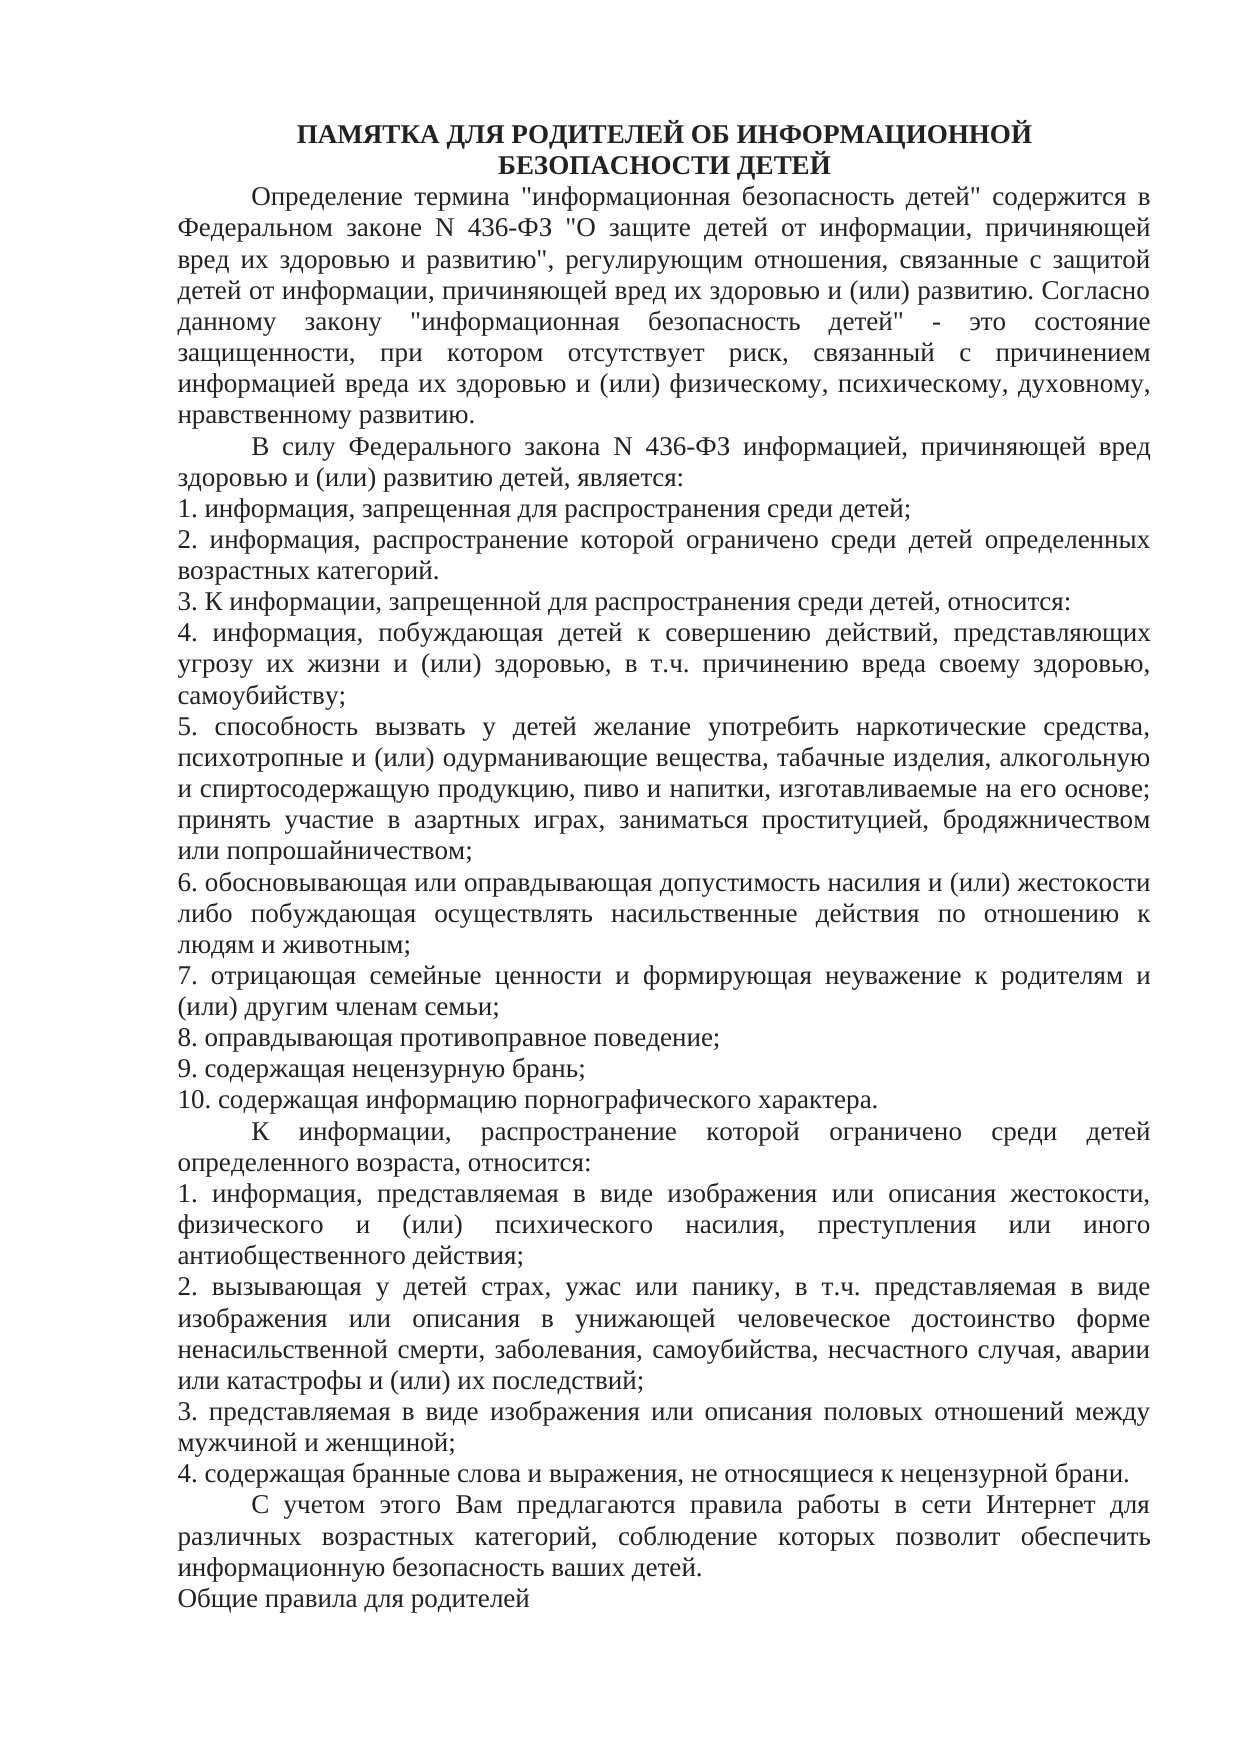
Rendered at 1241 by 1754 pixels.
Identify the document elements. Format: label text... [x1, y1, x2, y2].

text К информации, распространение которой ограничено среди детей определенного возраста, относится: [177, 1115, 1152, 1177]
text 6. обосновывающая или оправдывающая допустимость насилия и (или) жестокости либо побуждающая осуществлять насильственные действия по отношению к людям и животным; [177, 866, 1152, 959]
text 4. информация, побуждающая детей к совершению действий, представляющих угрозу их жизни и (или) здоровью, в т.ч. причинению вреда своему здоровью, самоубийству; [177, 616, 1152, 710]
text 2. вызывающая у детей страх, ужас или панику, в т.ч. представляемая в виде изображения или описания в унижающей человеческое достоинство форме ненасильственной смерти, заболевания, самоубийства, несчастного случая, аварии или катастрофы и (или) их последствий; [177, 1271, 1152, 1395]
text 2. информация, распространение которой ограничено среди детей определенных возрастных категорий. [177, 523, 1152, 585]
text 1. информация, представляемая в виде изображения или описания жестокости, физического и (или) психического насилия, преступления или иного антиобщественного действия; [177, 1177, 1152, 1271]
text 8. оправдывающая противоправное поведение; [177, 1021, 1152, 1052]
text Общие правила для родителей [177, 1582, 1152, 1613]
text 9. содержащая нецензурную брань; [177, 1052, 1152, 1084]
text ПАМЯТКА ДЛЯ РОДИТЕЛЕЙ ОБ ИНФОРМАЦИОННОЙ БЕЗОПАСНОСТИ ДЕТЕЙ [177, 118, 1152, 180]
text 5. способность вызвать у детей желание употребить наркотические средства, психотропные и (или) одурманивающие вещества, табачные изделия, алкогольную и спиртосодержащую продукцию, пиво и напитки, изготавливаемые на его основе; принять участие в азартных играх, заниматься проституцией, бродяжничеством или попрошайничеством; [177, 710, 1152, 866]
text 3. представляемая в виде изображения или описания половых отношений между мужчиной и женщиной; [177, 1395, 1152, 1457]
text 3. К информации, запрещенной для распространения среди детей, относится: [177, 585, 1152, 616]
text 4. содержащая бранные слова и выражения, не относящиеся к нецензурной брани. [177, 1457, 1152, 1488]
text 7. отрицающая семейные ценности и формирующая неуважение к родителям и (или) другим членам семьи; [177, 959, 1152, 1021]
text 1. информация, запрещенная для распространения среди детей; [177, 492, 1152, 523]
text Определение термина "информационная безопасность детей" содержится в Федеральном законе N 436-ФЗ "О защите детей от информации, причиняющей вред их здоровью и развитию", регулирующим отношения, связанные с защитой детей от информации, причиняющей вред их здоровью и (или) развитию. Согласно данному закону "информационная безопасность детей" - это состояние защищенности, при котором отсутствует риск, связанный с причинением информацией вреда их здоровью и (или) физическому, психическому, духовному, нравственному развитию. [177, 180, 1152, 429]
text 10. содержащая информацию порнографического характера. [177, 1084, 1152, 1115]
text В силу Федерального закона N 436-ФЗ информацией, причиняющей вред здоровью и (или) развитию детей, является: [177, 429, 1152, 492]
text С учетом этого Вам предлагаются правила работы в сети Интернет для различных возрастных категорий, соблюдение которых позволит обеспечить информационную безопасность ваших детей. [177, 1488, 1152, 1582]
